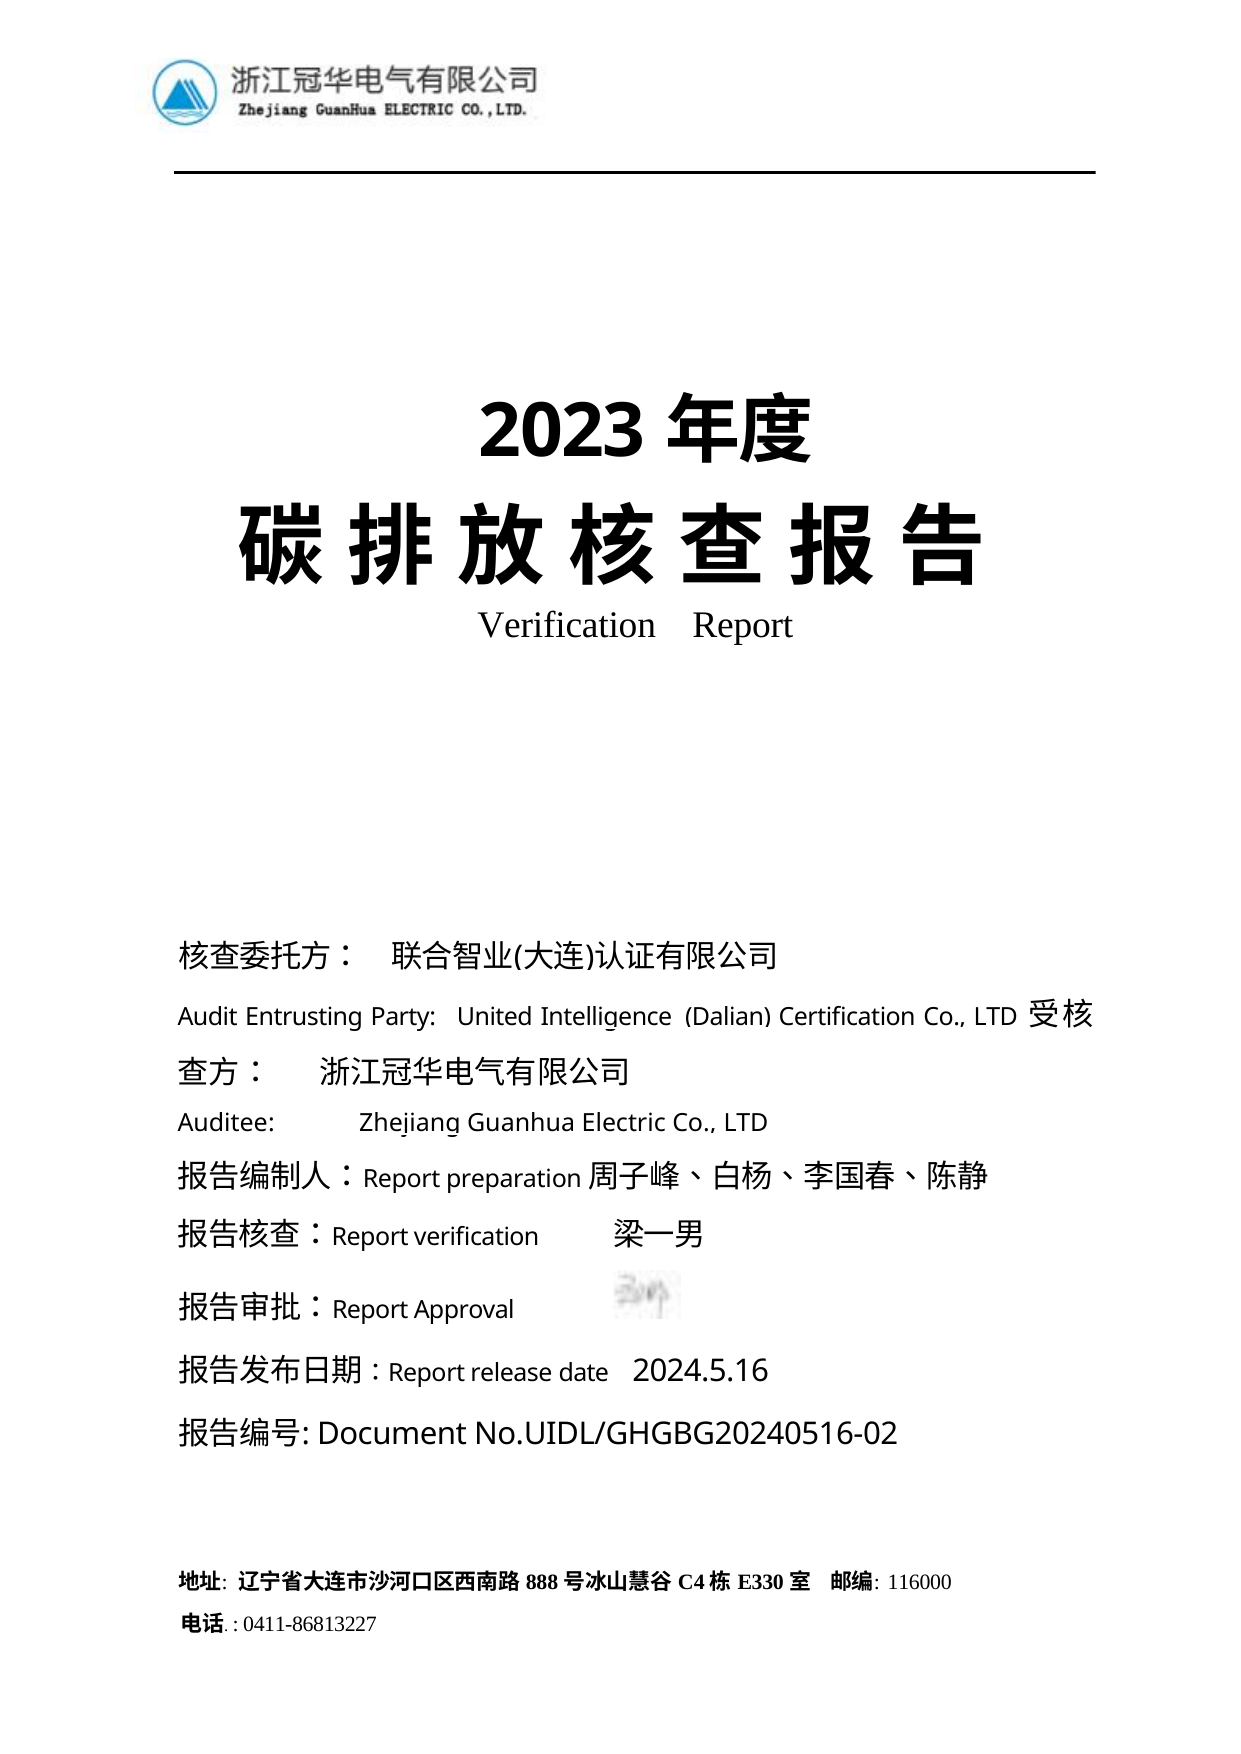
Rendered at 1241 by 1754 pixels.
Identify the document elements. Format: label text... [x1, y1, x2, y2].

text 碳 排 放 核 查 报 告 [237, 490, 1096, 599]
text 核查委托方： 联合智业(大连)认证有限公司 Audit Entrusting Party: United Intelligence (Dalian) Certification Co., LTD 受核查方： 浙江冠华电气有限公司 Auditee: Zhejiang Guanhua Electric Co., LTD 报告编制人：Report preparation 周子峰、白杨、李国春、陈静 报告核查：Report verification 梁一男 [177, 934, 1093, 1254]
text Verification Report [477, 611, 1096, 644]
picture [613, 1270, 681, 1319]
text 2023 年度 [478, 382, 1096, 474]
picture [134, 58, 573, 133]
text 报告审批：Report Approval 报告发布日期：Report release date 2024.5.16 报告编号: Document No.UIDL/GHGBG20240516-02 [178, 1270, 1093, 1453]
